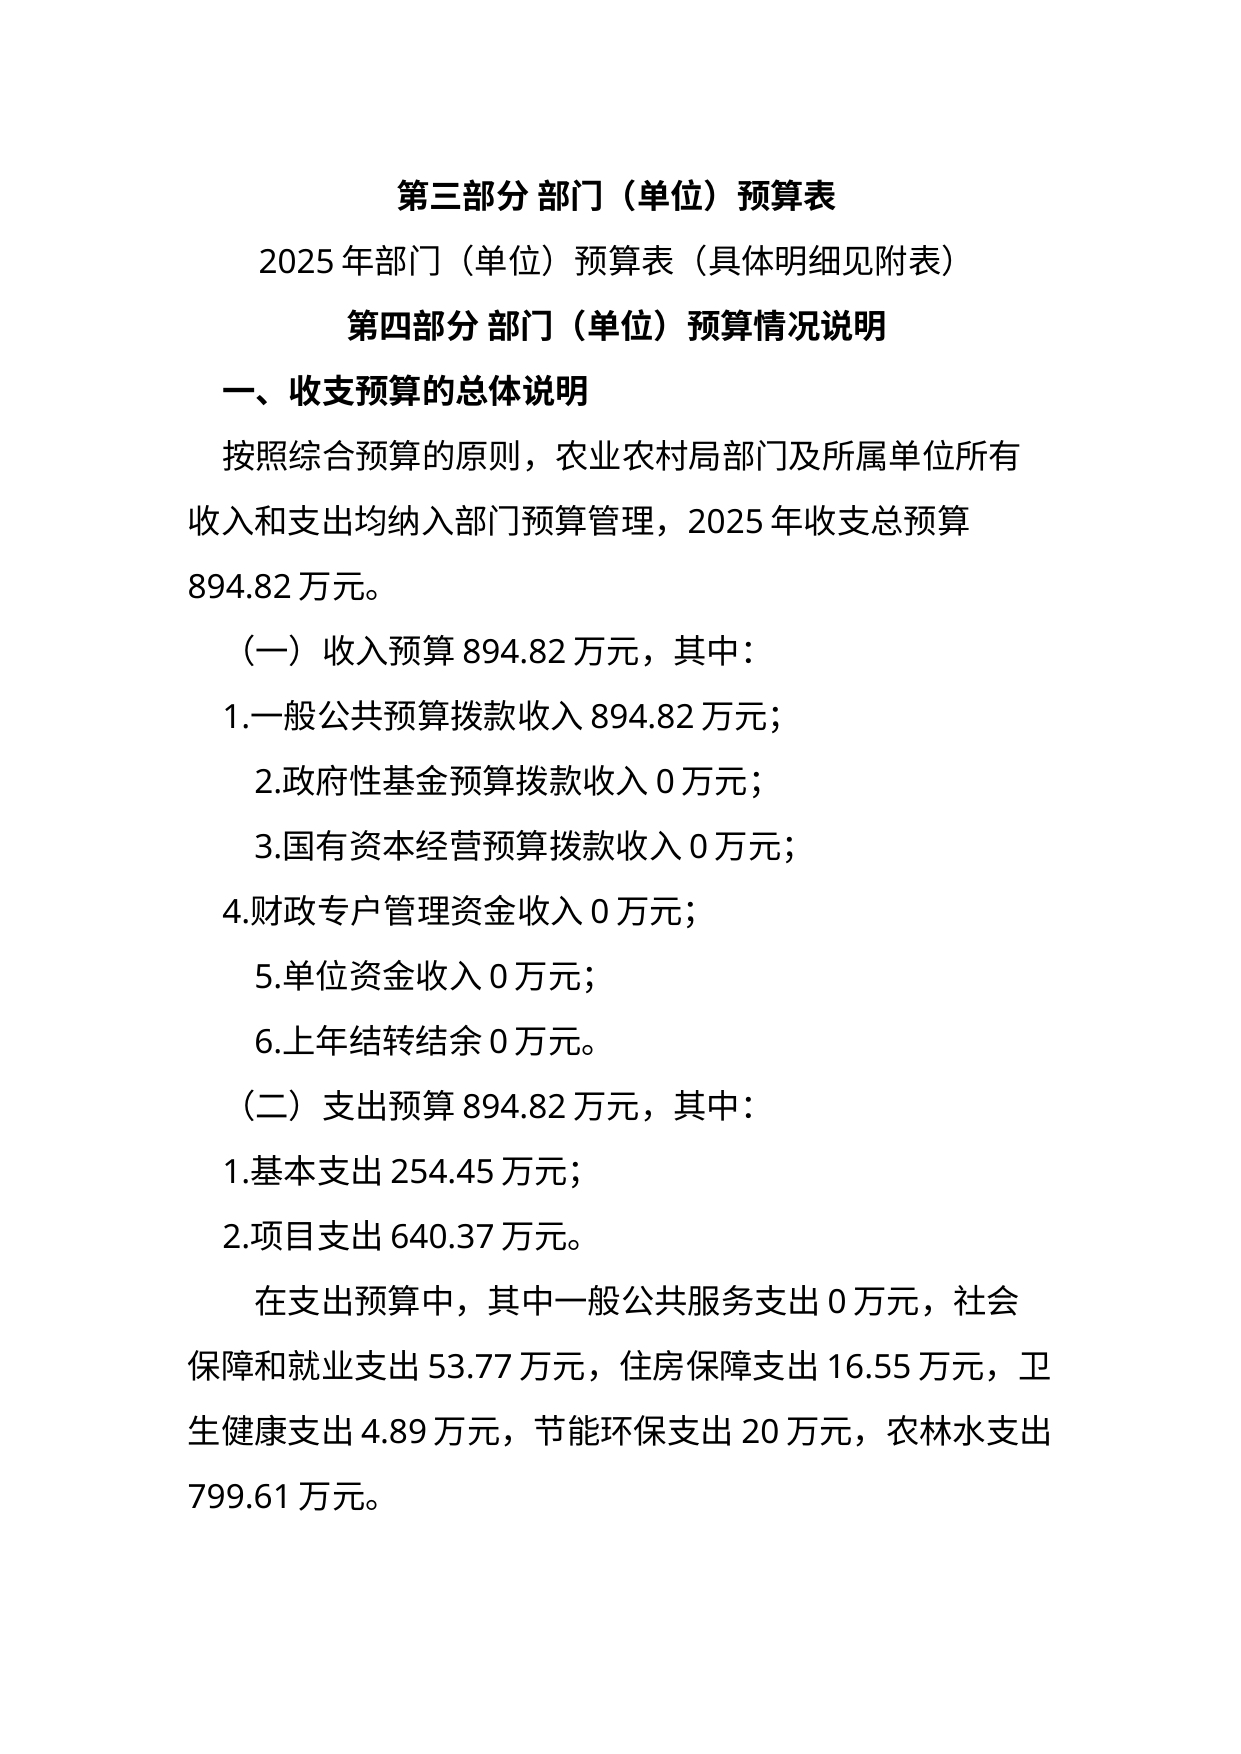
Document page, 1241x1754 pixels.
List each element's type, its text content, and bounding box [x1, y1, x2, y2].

text （二）支出预算894.82万元，其中： [187, 1072, 1053, 1137]
text 1.一般公共预算拨款收入894.82万元； [187, 682, 1053, 747]
text 在支出预算中，其中一般公共服务支出0万元，社会保障和就业支出53.77万元，住房保障支出16.55万元，卫生健康支出4.89万元，节能环保支出 20万元，农林水支出799.61万元。 [187, 1267, 1053, 1527]
text 1.基本支出254.45万元； [187, 1137, 1053, 1202]
text 按照综合预算的原则，农业农村局部门及所属单位所有收入和支出均纳入部门预算管理，2025年收支总预算894.82万元。 [187, 422, 1053, 617]
text 6.上年结转结余0万元。 [187, 1007, 1053, 1072]
text 第四部分 部门（单位）预算情况说明 [187, 292, 1053, 357]
text （一）收入预算894.82万元，其中： [187, 617, 1053, 682]
text 3.国有资本经营预算拨款收入0万元； [187, 812, 1053, 877]
text 4.财政专户管理资金收入0万元； [187, 877, 1053, 942]
text 一、收支预算的总体说明 [187, 357, 1053, 422]
text 5.单位资金收入0万元； [187, 942, 1053, 1007]
text 2.项目支出640.37万元。 [187, 1202, 1053, 1267]
text 2.政府性基金预算拨款收入0万元； [187, 747, 1053, 812]
text 第三部分 部门（单位）预算表 [187, 162, 1053, 227]
text 2025年部门（单位）预算表（具体明细见附表） [187, 227, 1053, 292]
